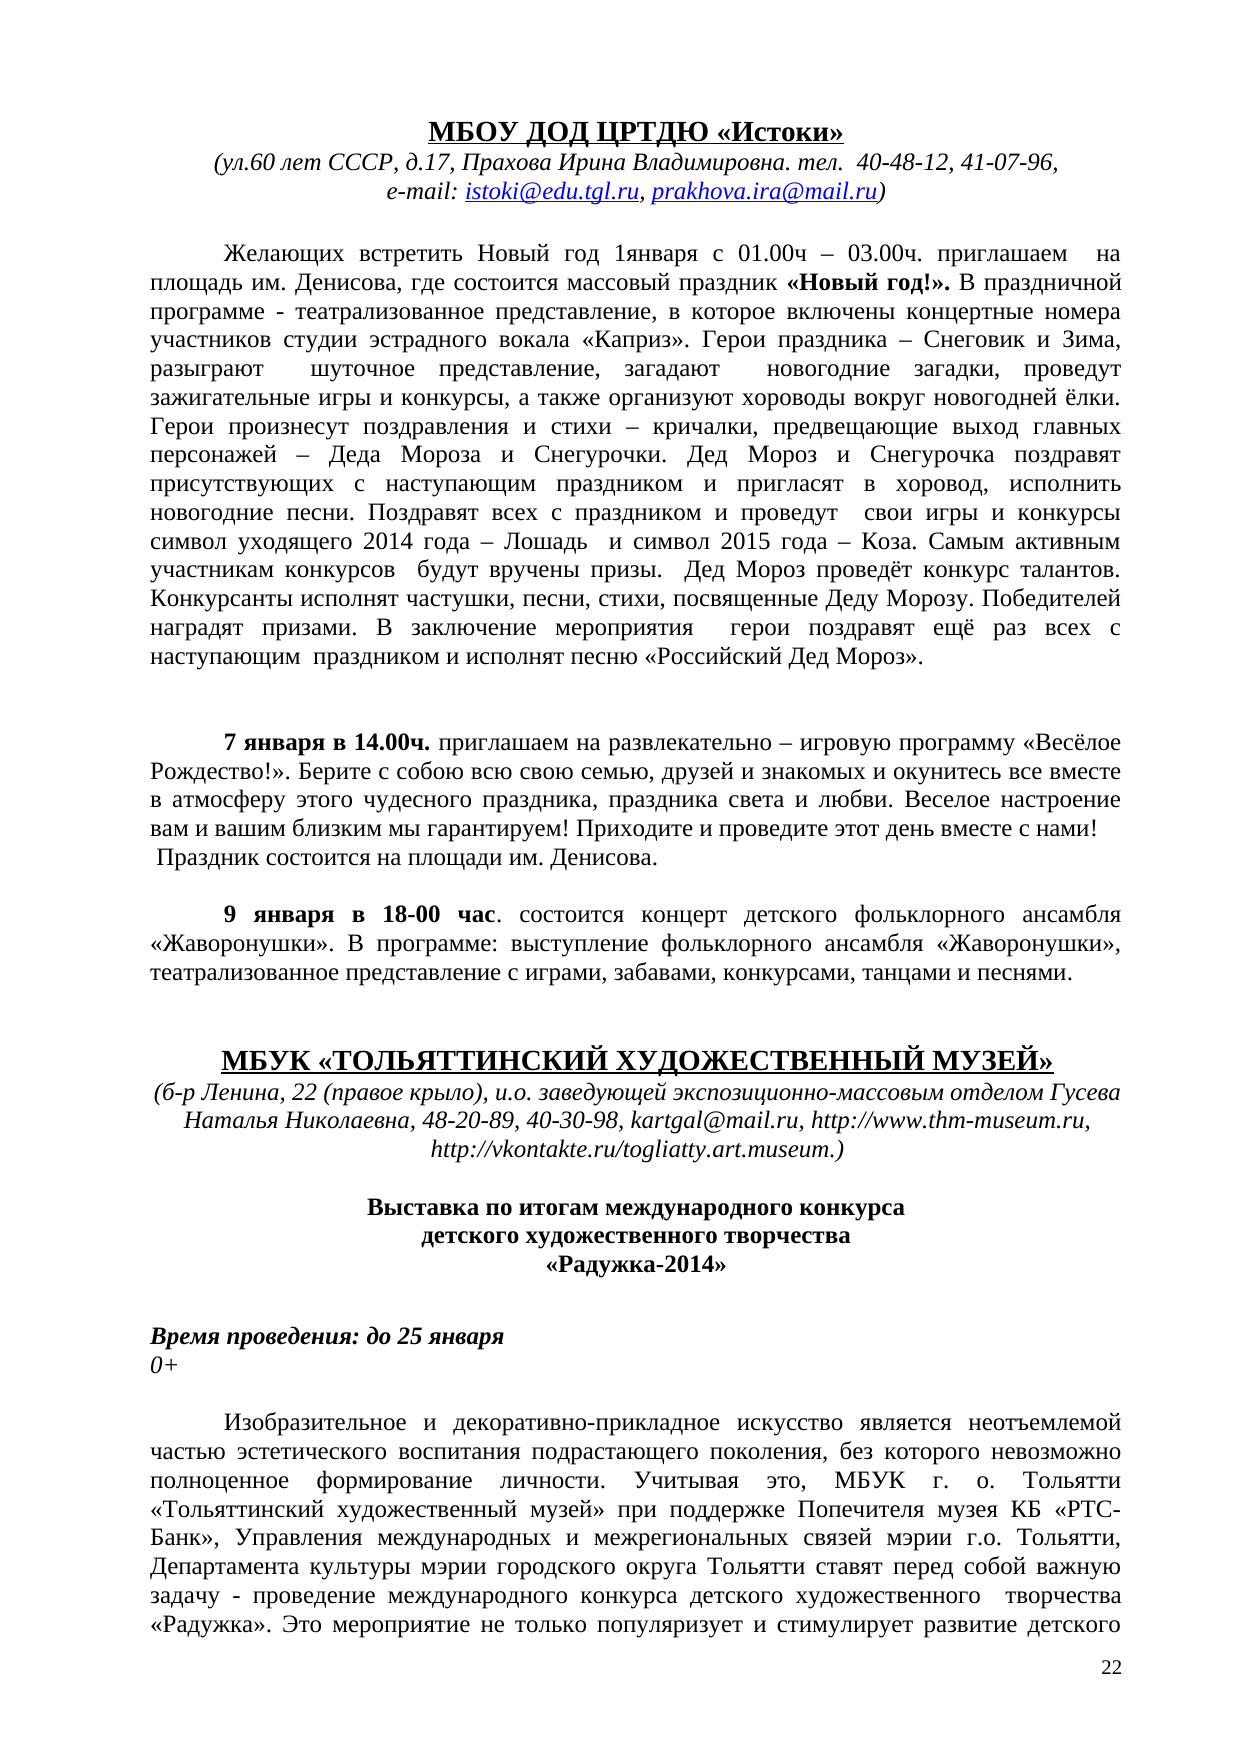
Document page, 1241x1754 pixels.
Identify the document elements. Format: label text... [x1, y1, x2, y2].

text детского художественного творчества [150, 1221, 1122, 1249]
text (ул.60 лет СССР, д.17, Прахова Ирина Владимировна. тел. 40-48-12, 41-07-96, [150, 147, 1122, 176]
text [150, 1407, 1122, 1637]
text «Радужка-2014» [150, 1249, 1122, 1278]
text 7 января в 14.00ч. приглашаем на развлекательно – игровую программу «Весёлое Рождество!». Берите с собою всю свою семью, друзей и знакомых и окунитесь все вместе в атмосферу этого чудесного праздника, праздника света и любви. Веселое настроение вам и вашим близким мы гарантируем! Приходите и проведите этот день вместе с нами! [150, 727, 1122, 842]
text Выставка по итогам международного конкурса [150, 1192, 1122, 1221]
text 9 января в 18-00 час. состоится концерт детского фольклорного ансамбля «Жаворонушки». В программе: выступление фольклорного ансамбля «Жаворонушки», театрализованное представление с играми, забавами, конкурсами, танцами и песнями. [150, 899, 1122, 986]
text (б-р Ленина, 22 (правое крыло), и.о. заведующей экспозиционно-массовым отделом Гусева Наталья Николаевна, 48-20-89, 40-30-98, kartgal@mail.ru, http://www.thm-museum.ru, http://vkontakte.ru/togliatty.art.museum.) [150, 1077, 1124, 1163]
text Праздник состоится на площади им. Денисова. [150, 842, 1122, 871]
text e-mail: istoki@edu.tgl.ru, prakhova.ira@mail.ru) [150, 176, 1122, 205]
text 0+ [150, 1350, 1122, 1379]
text МБУК «ТОЛЬЯТТИНСКИЙ ХУДОЖЕСТВЕННЫЙ МУЗЕЙ» [150, 1043, 1124, 1077]
text МБОУ ДОД ЦРТДЮ «Истоки» [150, 114, 1122, 147]
text Время проведения: до 25 января [150, 1321, 1131, 1350]
text Желающих встретить Новый год 1января с 01.00ч – 03.00ч. приглашаем на площадь им. Денисова, где состоится массовый праздник «Новый год!». В праздничной программе - театрализованное представление, в которое включены концертные номера участников студии эстрадного вокала «Каприз». Герои праздника – Снеговик и Зима, разыграют шуточное представление, загадают новогодние загадки, проведут зажигательные игры и конкурсы, а также организуют хороводы вокруг новогодней ёлки. Герои произнесут поздравления и стихи – кричалки, предвещающие выход главных персонажей – Деда Мороза и Снегурочки. Дед Мороз и Снегурочка поздравят присутствующих с наступающим праздником и пригласят в хоровод, исполнить новогодние песни. Поздравят всех с праздником и проведут свои игры и конкурсы символ уходящего 2014 года – Лошадь и символ 2015 года – Коза. Самым активным участникам конкурсов будут вручены призы. Дед Мороз проведёт конкурс талантов. Конкурсанты исполнят частушки, песни, стихи, посвященные Деду Морозу. Победителей наградят призами. В заключение мероприятия герои поздравят ещё раз всех с наступающим праздником и исполнят песню «Российский Дед Мороз». [150, 238, 1122, 669]
